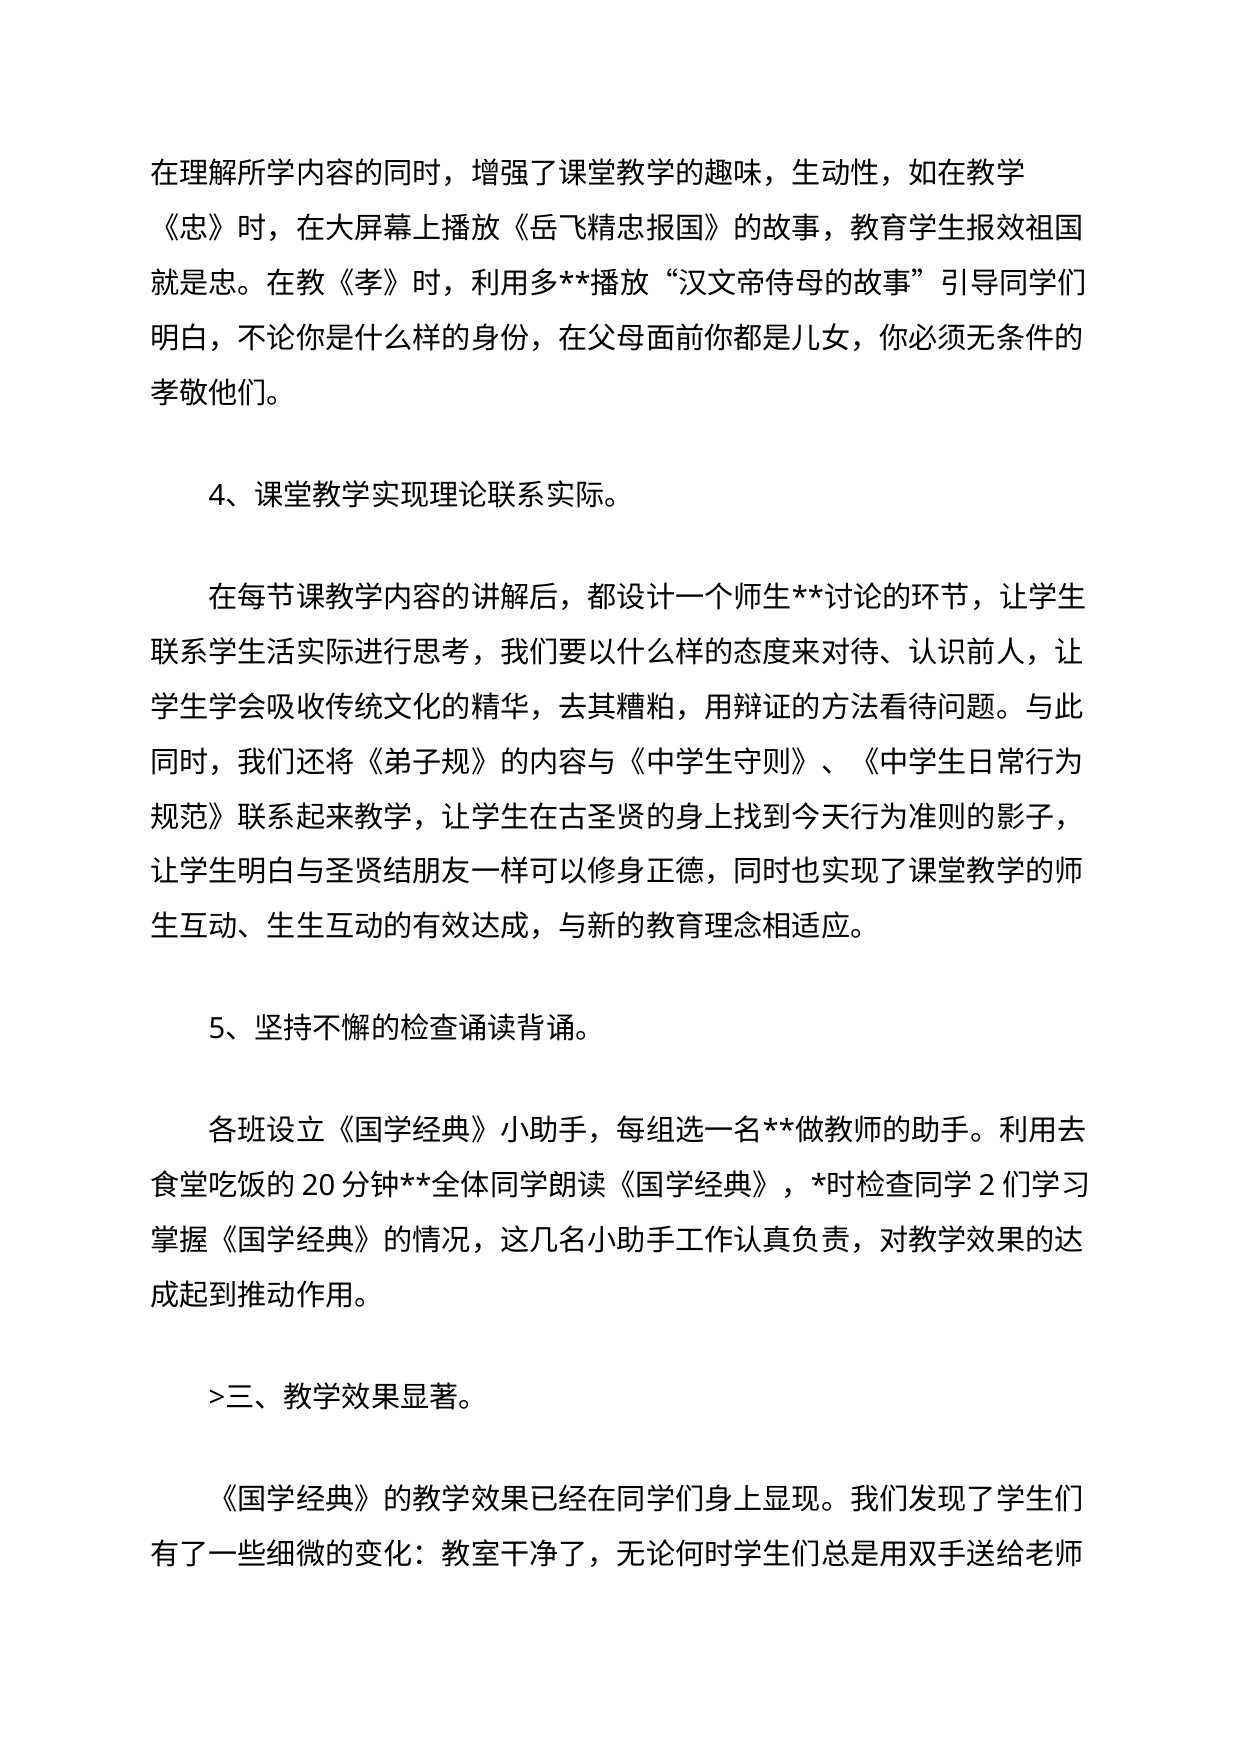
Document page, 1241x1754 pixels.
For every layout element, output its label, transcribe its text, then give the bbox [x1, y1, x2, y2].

text 4、课堂教学实现理论联系实际。 [150, 471, 1090, 514]
text 各班设立《国学经典》小助手，每组选一名**做教师的助手。利用去食堂吃饭的20分钟**全体同学朗读《国学经典》，*时检查同学2 们学习掌握《国学经典》的情况，这几名小助手工作认真负责，对教学效果的达成起到推动作用。 [150, 1107, 1090, 1314]
text 在每节课教学内容的讲解后，都设计一个师生**讨论的环节，让学生联系学生活实际进行思考，我们要以什么样的态度来对待、认识前人，让学生学会吸收传统文化的精华，去其糟粕，用辩证的方法看待问题。与此同时，我们还将《弟子规》的内容与《中学生守则》、《中学生日常行为规范》联系起来教学，让学生在古圣贤的身上找到今天行为准则的影子，让学生明白与圣贤结朋友一样可以修身正德，同时也实现了课堂教学的师生互动、生生互动的有效达成，与新的教育理念相适应。 [150, 573, 1090, 945]
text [150, 1475, 1090, 1572]
text >三、教学效果显著。 [150, 1373, 1090, 1416]
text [150, 150, 1090, 412]
text 5、坚持不懈的检查诵读背诵。 [150, 1005, 1090, 1047]
